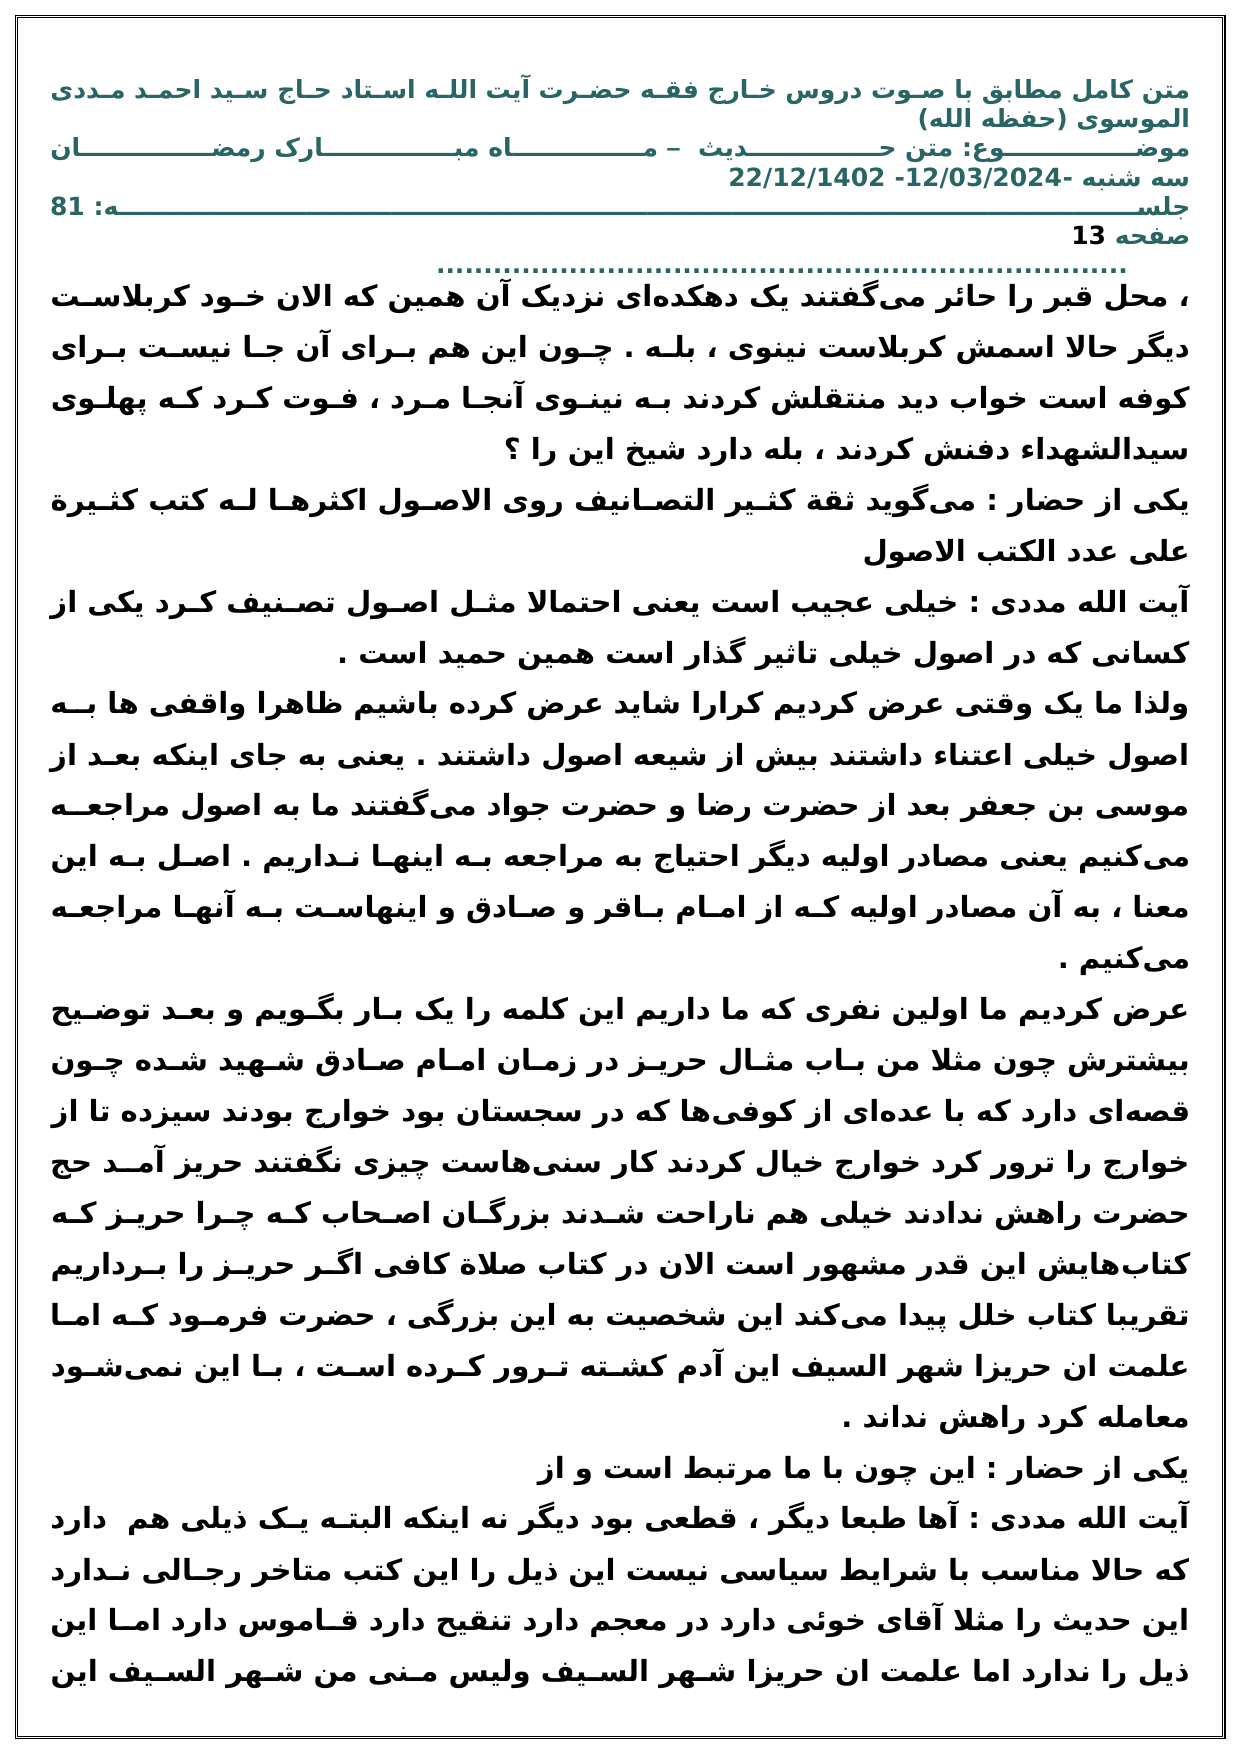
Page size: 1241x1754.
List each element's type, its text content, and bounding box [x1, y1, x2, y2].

text ولذا ما یک وقتی عرض کردیم کرارا شاید عرض کرده باشیم ظاهرا واقفی ها به اصول خیلی اعتناء داشتند بیش از شیعه اصول داشتند . یعنی به جای اینکه بعد از موسی بن جعفر بعد از حضرت رضا و حضرت جواد می‌گفتند ما به اصول مراجعه می‌کنیم یعنی مصادر اولیه دیگر احتیاج به مراجعه به اینها نداریم . اصل به این معنا ، به آن مصادر اولیه که از امام باقر و صادق و اینهاست به آنها مراجعه می‌کنیم . [50, 687, 1190, 976]
text یکی از حضار : این چون با ما مرتبط است و از [50, 1451, 1190, 1485]
text یکی از حضار : می‌گوید ثقة کثیر التصانیف روی الاصول اکثرها له کتب کثیرة علی عدد الکتب الاصول [50, 483, 1190, 568]
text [50, 279, 1190, 466]
text آیت الله مددی : خیلی عجیب است یعنی احتمالا مثل اصول تصنیف کرد یکی از کسانی که در اصول خیلی تاثیر گذار است همین حمید است . [50, 585, 1190, 670]
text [50, 1502, 1190, 1689]
text عرض کردیم ما اولین نفری که ما داریم این کلمه را یک بار بگویم و بعد توضیح بیشترش چون مثلا من باب مثال حریز در زمان امام صادق شهید شده چون قصه‌ای دارد که با عده‌ای از کوفی‌ها که در سجستان بود خوارج بودند سیزده تا از خوارج را ترور کرد خوارج خیال کردند کار سنی‌هاست چیزی نگفتند حریز آمد حج حضرت راهش ندادند خیلی هم ناراحت شدند بزرگان اصحاب که چرا حریز که کتاب‌هایش این قدر مشهور است الان در کتاب صلاة کافی اگر حریز را برداریم تقریبا کتاب خلل پیدا می‌کند این شخصیت به این بزرگی ، حضرت فرمود که اما علمت ان حریزا شهر السیف این آدم کشته ترور کرده است ، با این نمی‌شود معامله کرد راهش نداند . [50, 992, 1190, 1434]
